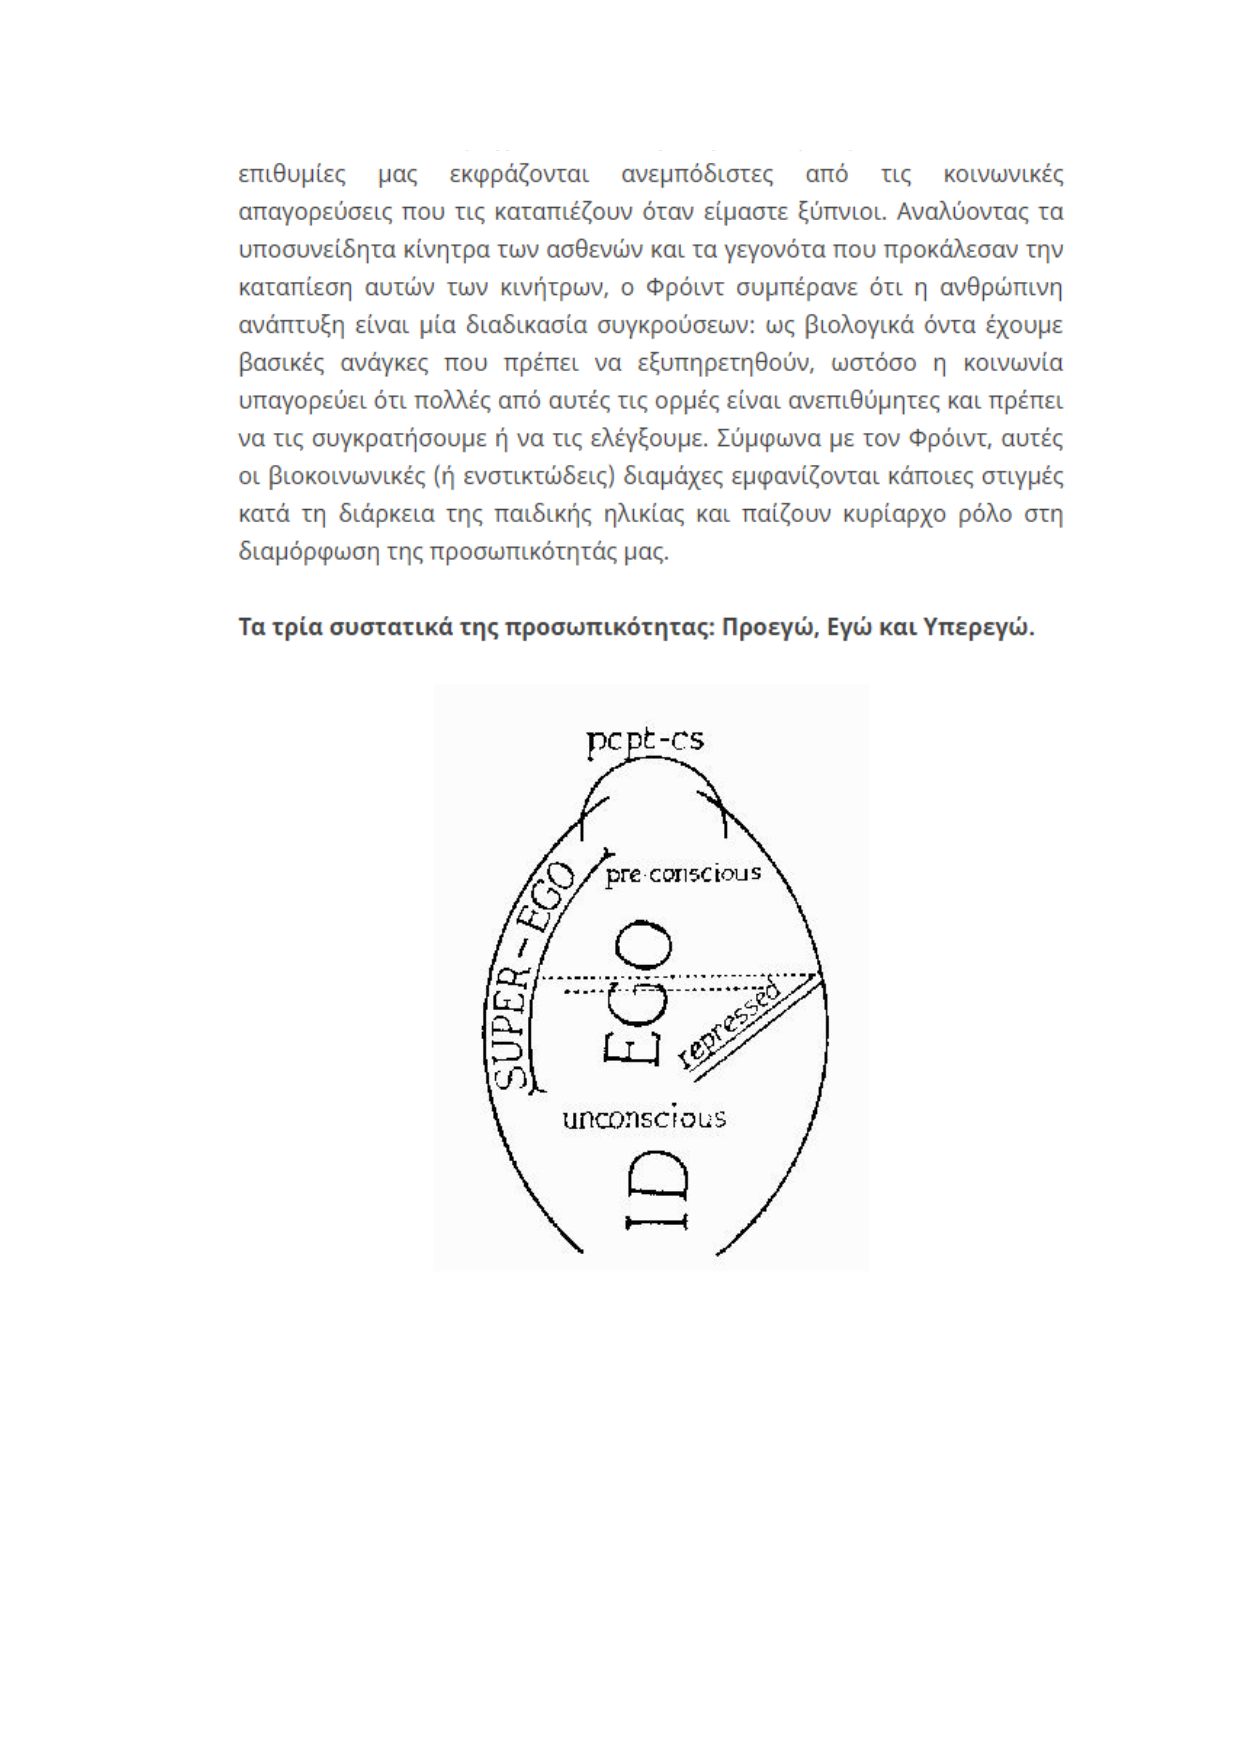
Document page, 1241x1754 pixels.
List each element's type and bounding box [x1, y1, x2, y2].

picture [187, 150, 1080, 1281]
